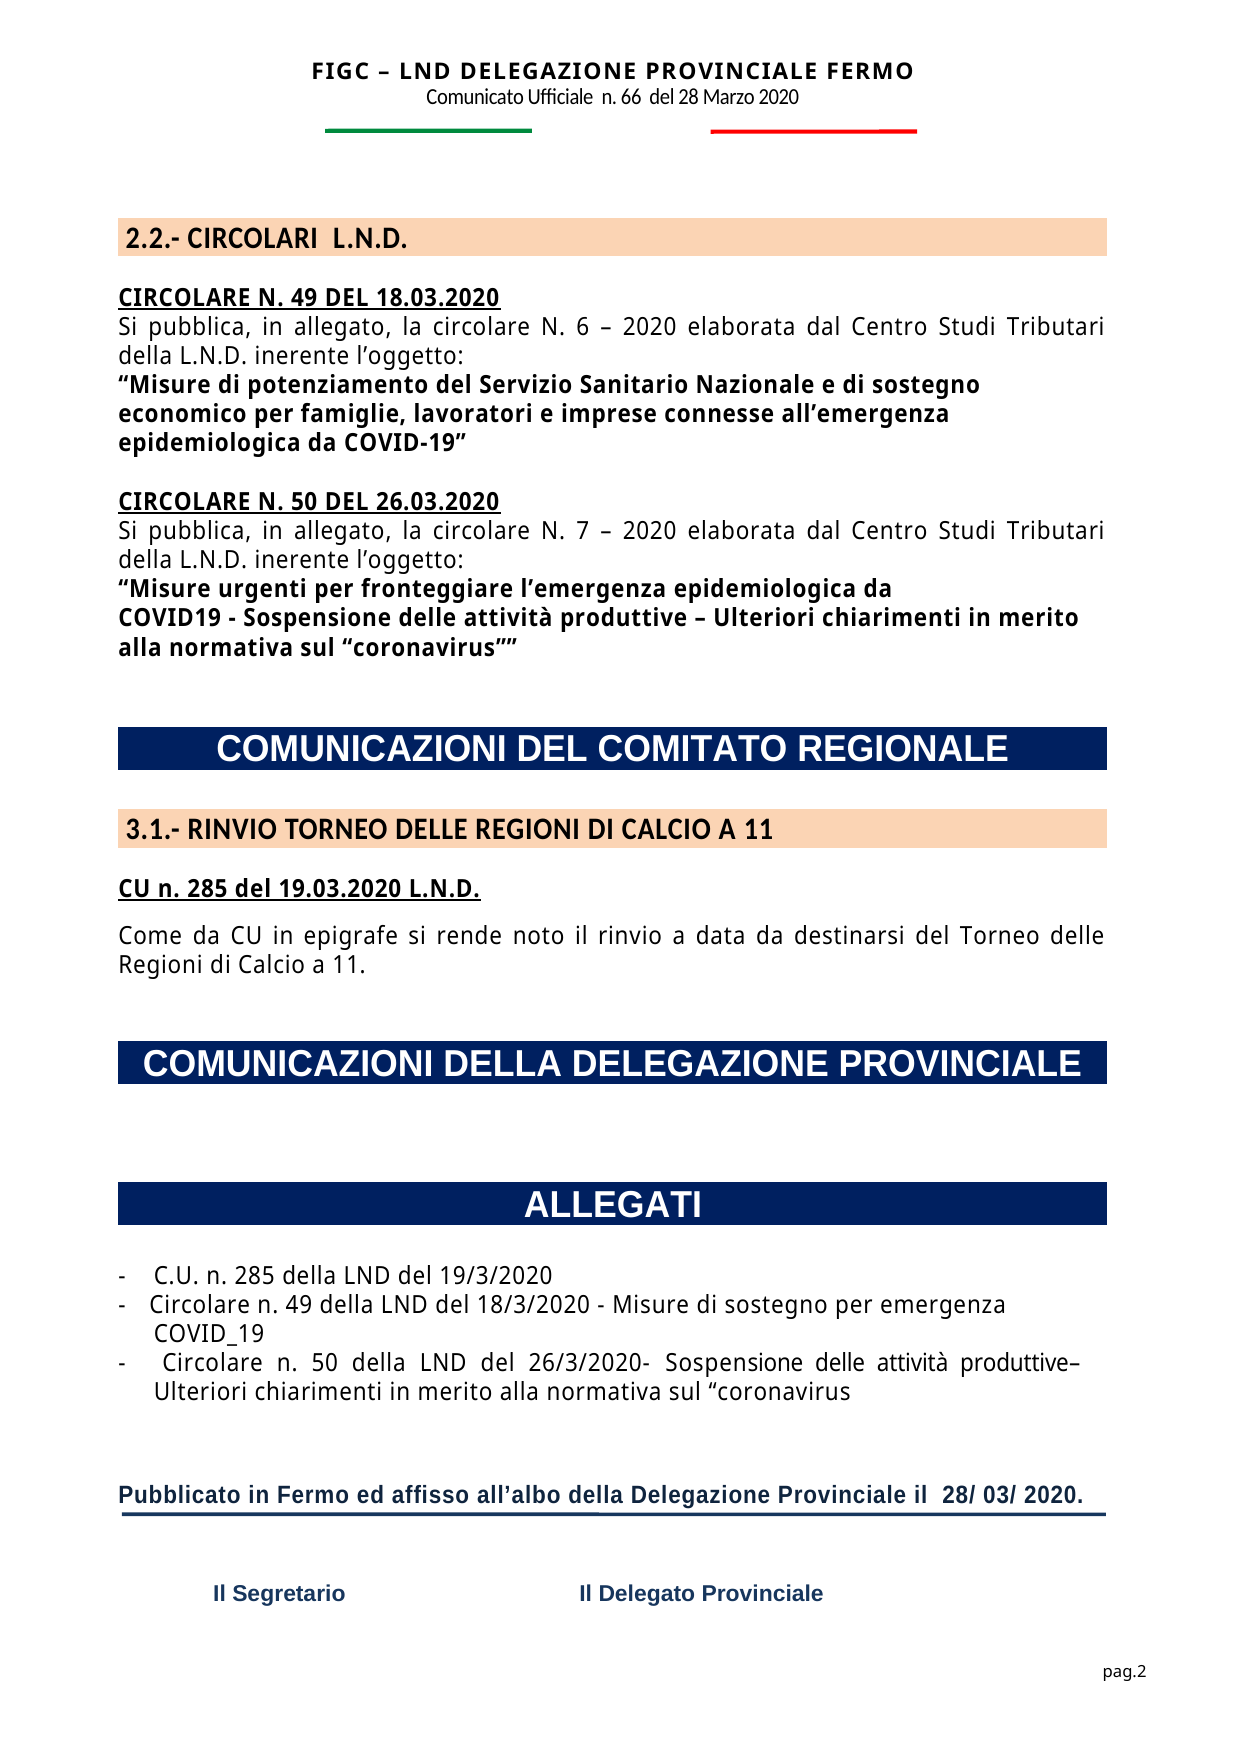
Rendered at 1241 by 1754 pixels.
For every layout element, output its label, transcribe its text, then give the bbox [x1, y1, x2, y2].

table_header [441, 1580, 961, 1607]
text Pubblicato in Fermo ed affisso all’albo della Delegazione Provinciale il 28/ 03/ 2020. [118, 1480, 1107, 1509]
text 2.2.- CIRCOLARi L.N.D. [118, 218, 1107, 256]
text Si pubblica, in allegato, la circolare N. 7 – 2020 elaborata dal Centro Studi Tributari della L.N.D. inerente l’oggetto: [118, 516, 1107, 574]
text Come da CU in epigrafe si rende noto il rinvio a data da destinarsi del Torneo delle Regioni di Calcio a 11. [118, 921, 1107, 979]
text - Circolare n. 49 della LND del 18/3/2020 - Misure di sostegno per emergenza COVID_19 [118, 1290, 1107, 1348]
text CIRCOLARE N. 50 DEL 26.03.2020 [118, 487, 1107, 516]
text “Misure di potenziamento del Servizio Sanitario Nazionale e di sostegno economico per famiglie, lavoratori e imprese connesse all’emergenza epidemiologica da COVID-19” [118, 370, 1107, 487]
text ALLEGATI [118, 1182, 1107, 1225]
text COVID19 - Sospensione delle attività produttive – Ulteriori chiarimenti in merito alla normativa sul “coronavirus”” [118, 603, 1107, 691]
text CU n. 285 del 19.03.2020 L.N.D. [118, 874, 1107, 903]
text COMUNICAZIONI DEL COMITATO REGIONALE [118, 727, 1107, 770]
text CIRCOLARE N. 49 DEL 18.03.2020 [118, 283, 1107, 312]
text 3.1.- RINVIO TORNEO DELLE REGIONI DI CALCIO A 11 [118, 809, 1107, 848]
text COMUNICAZIONI DELLA DELEGAZIONE PROVINCIALE [118, 1041, 1107, 1084]
text - C.U. n. 285 della LND del 19/3/2020 [118, 1261, 1107, 1290]
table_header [111, 1580, 441, 1607]
text Si pubblica, in allegato, la circolare N. 6 – 2020 elaborata dal Centro Studi Tributari della L.N.D. inerente l’oggetto: [118, 312, 1107, 370]
text “Misure urgenti per fronteggiare l’emergenza epidemiologica da [118, 574, 1107, 603]
text - Circolare n. 50 della LND del 26/3/2020- Sospensione delle attività produttive– Ulteriori chiarimenti in merito alla normativa sul “coronavirus [118, 1348, 1107, 1407]
